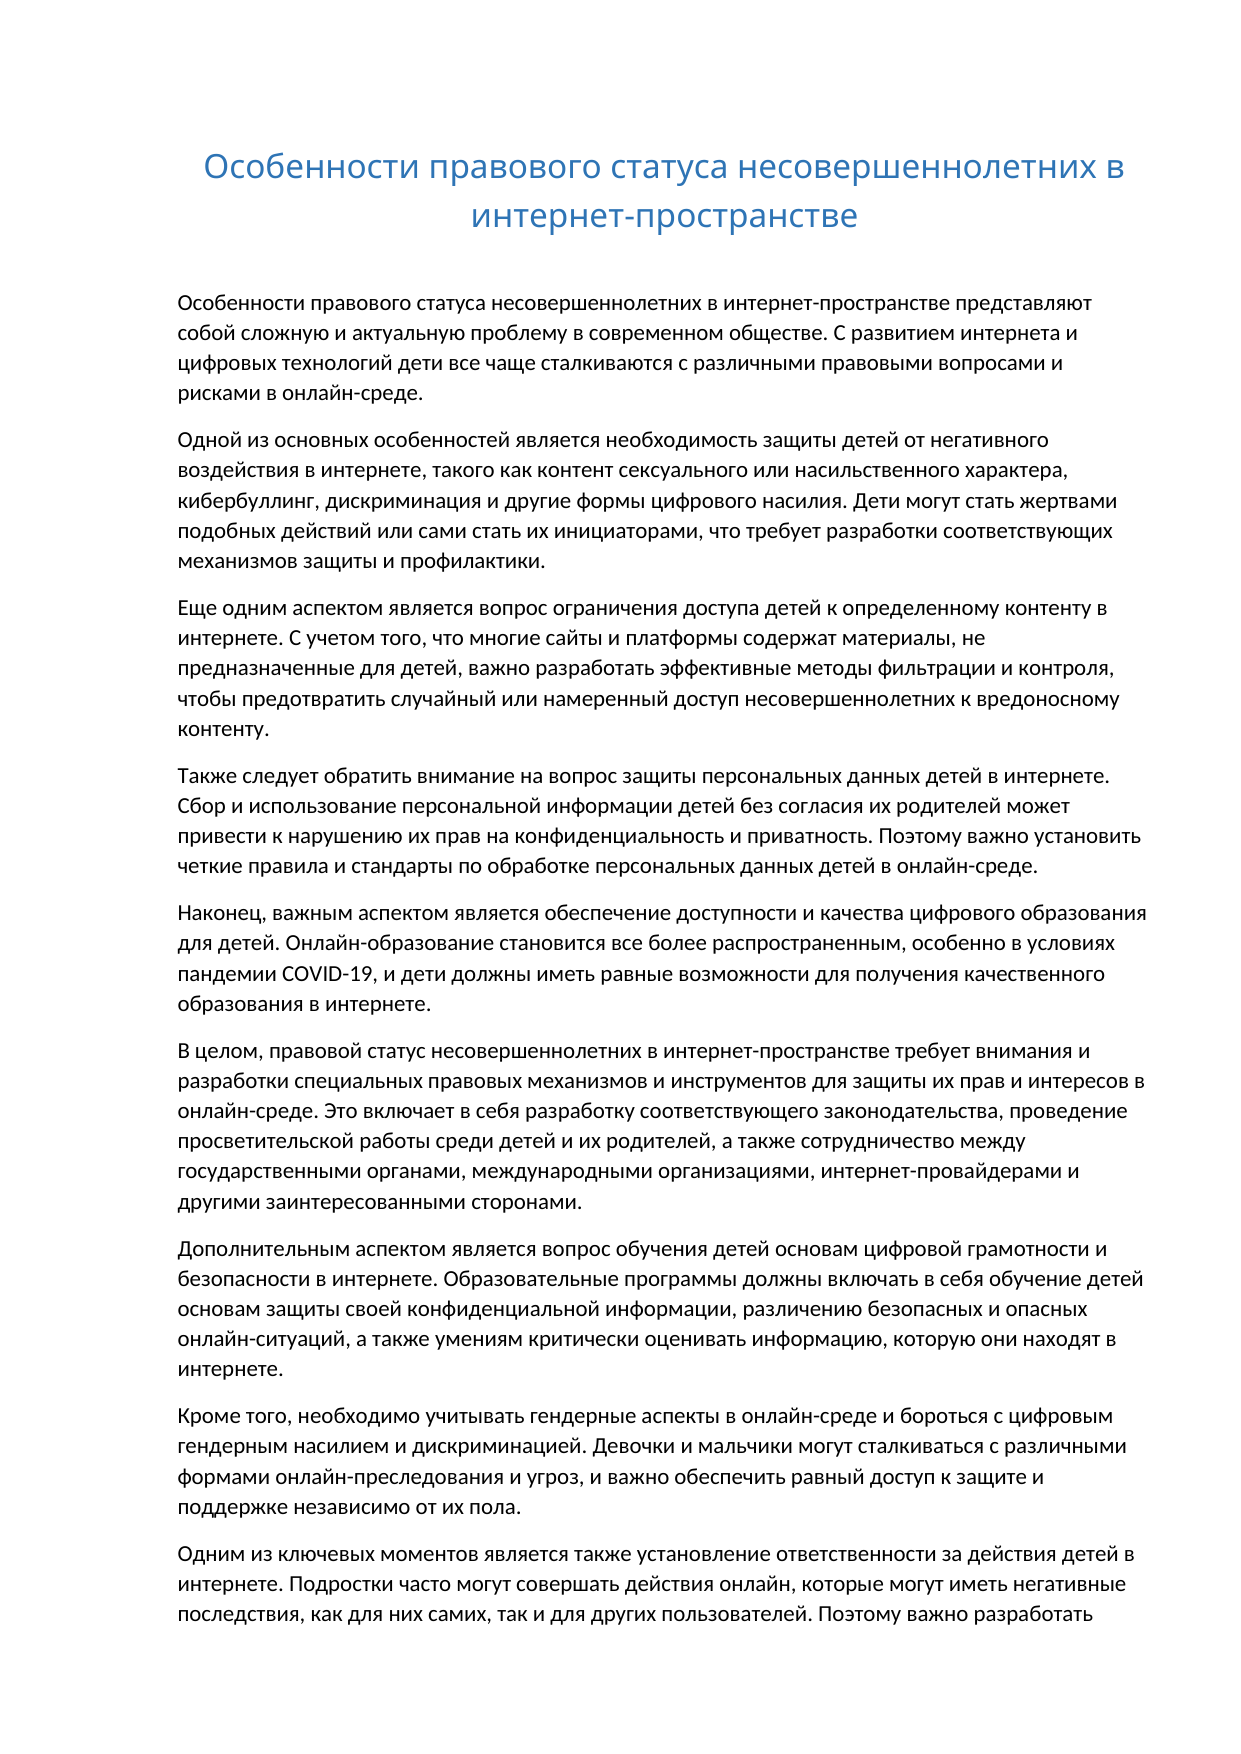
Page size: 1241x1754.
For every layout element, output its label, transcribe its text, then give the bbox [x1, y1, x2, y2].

subtitle Особенности правового статуса несовершеннолетних в интернет-пространстве [177, 143, 1152, 237]
text Кроме того, необходимо учитывать гендерные аспекты в онлайн-среде и бороться с цифровым гендерным насилием и дискриминацией. Девочки и мальчики могут сталкиваться с различными формами онлайн-преследования и угроз, и важно обеспечить равный доступ к защите и поддержке независимо от их пола. [177, 1401, 1152, 1520]
text Еще одним аспектом является вопрос ограничения доступа детей к определенному контенту в интернете. С учетом того, что многие сайты и платформы содержат материалы, не предназначенные для детей, важно разработать эффективные методы фильтрации и контроля, чтобы предотвратить случайный или намеренный доступ несовершеннолетних к вредоносному контенту. [177, 593, 1152, 742]
text В целом, правовой статус несовершеннолетних в интернет-пространстве требует внимания и разработки специальных правовых механизмов и инструментов для защиты их прав и интересов в онлайн-среде. Это включает в себя разработку соответствующего законодательства, проведение просветительской работы среди детей и их родителей, а также сотрудничество между государственными органами, международными организациями, интернет-провайдерами и другими заинтересованными сторонами. [177, 1036, 1152, 1215]
text Одной из основных особенностей является необходимость защиты детей от негативного воздействия в интернете, такого как контент сексуального или насильственного характера, кибербуллинг, дискриминация и другие формы цифрового насилия. Дети могут стать жертвами подобных действий или сами стать их инициаторами, что требует разработки соответствующих механизмов защиты и профилактики. [177, 425, 1152, 574]
text Особенности правового статуса несовершеннолетних в интернет-пространстве представляют собой сложную и актуальную проблему в современном обществе. С развитием интернета и цифровых технологий дети все чаще сталкиваются с различными правовыми вопросами и рисками в онлайн-среде. [177, 288, 1152, 407]
text Также следует обратить внимание на вопрос защиты персональных данных детей в интернете. Сбор и использование персональной информации детей без согласия их родителей может привести к нарушению их прав на конфиденциальность и приватность. Поэтому важно установить четкие правила и стандарты по обработке персональных данных детей в онлайн-среде. [177, 761, 1152, 879]
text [177, 1539, 1152, 1627]
text Наконец, важным аспектом является обеспечение доступности и качества цифрового образования для детей. Онлайн-образование становится все более распространенным, особенно в условиях пандемии COVID-19, и дети должны иметь равные возможности для получения качественного образования в интернете. [177, 898, 1152, 1017]
text Дополнительным аспектом является вопрос обучения детей основам цифровой грамотности и безопасности в интернете. Образовательные программы должны включать в себя обучение детей основам защиты своей конфиденциальной информации, различению безопасных и опасных онлайн-ситуаций, а также умениям критически оценивать информацию, которую они находят в интернете. [177, 1234, 1152, 1383]
